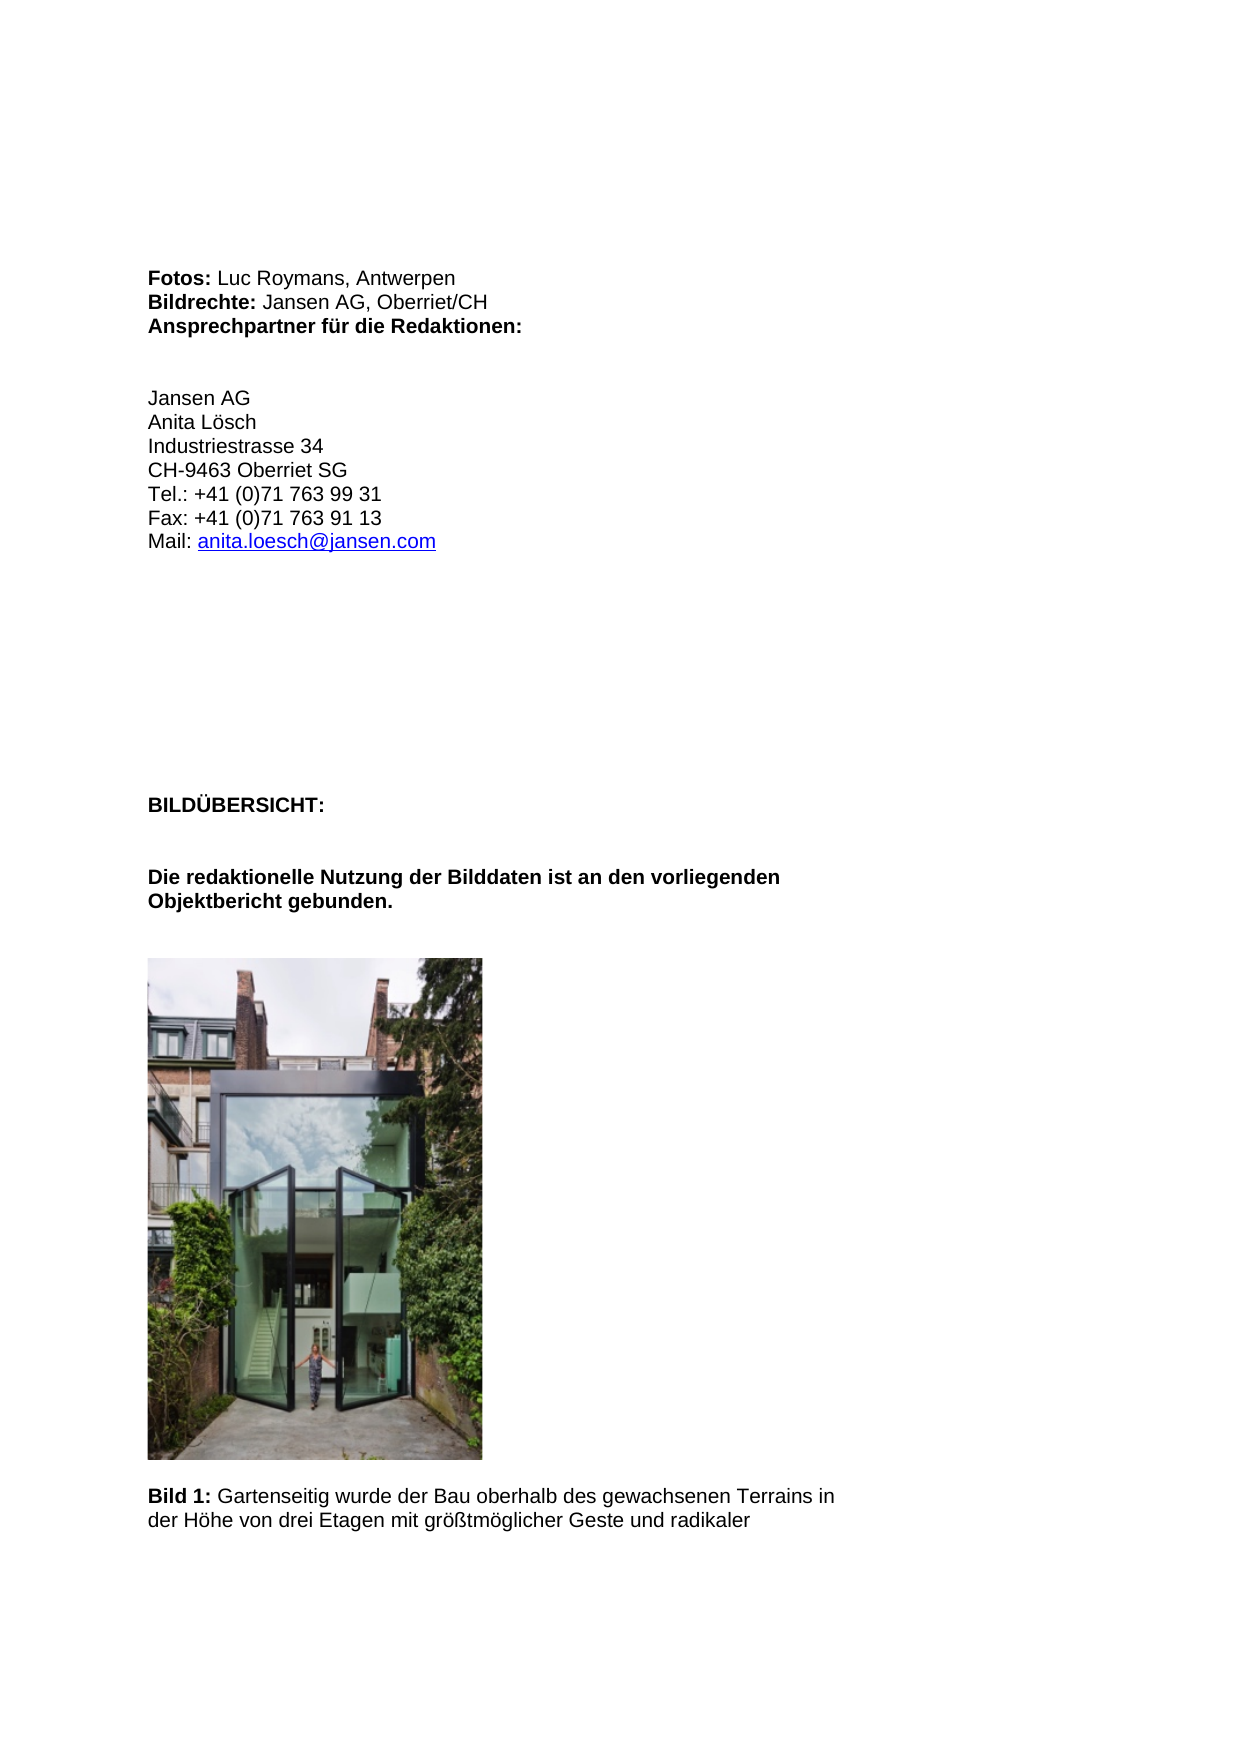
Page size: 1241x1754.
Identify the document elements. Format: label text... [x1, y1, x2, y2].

text BILDÜBERSICHT: [148, 793, 856, 817]
text Anita Lösch [148, 409, 856, 433]
text Fotos: Luc Roymans, Antwerpen [148, 266, 856, 290]
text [148, 1484, 856, 1532]
text Die redaktionelle Nutzung der Bilddaten ist an den vorliegenden Objektbericht gebunden. [148, 865, 856, 913]
text Bildrechte: Jansen AG, Oberriet/CH [148, 290, 856, 314]
text Ansprechpartner für die Redaktionen: [148, 314, 856, 338]
text Jansen AG [148, 386, 856, 409]
text Mail: anita.loesch@jansen.com [148, 529, 856, 553]
text CH-9463 Oberriet SG [148, 457, 856, 481]
picture [147, 958, 483, 1460]
text Tel.: +41 (0)71 763 99 31 [148, 481, 856, 505]
text Fax: +41 (0)71 763 91 13 [148, 505, 856, 529]
text Industriestrasse 34 [148, 433, 856, 457]
